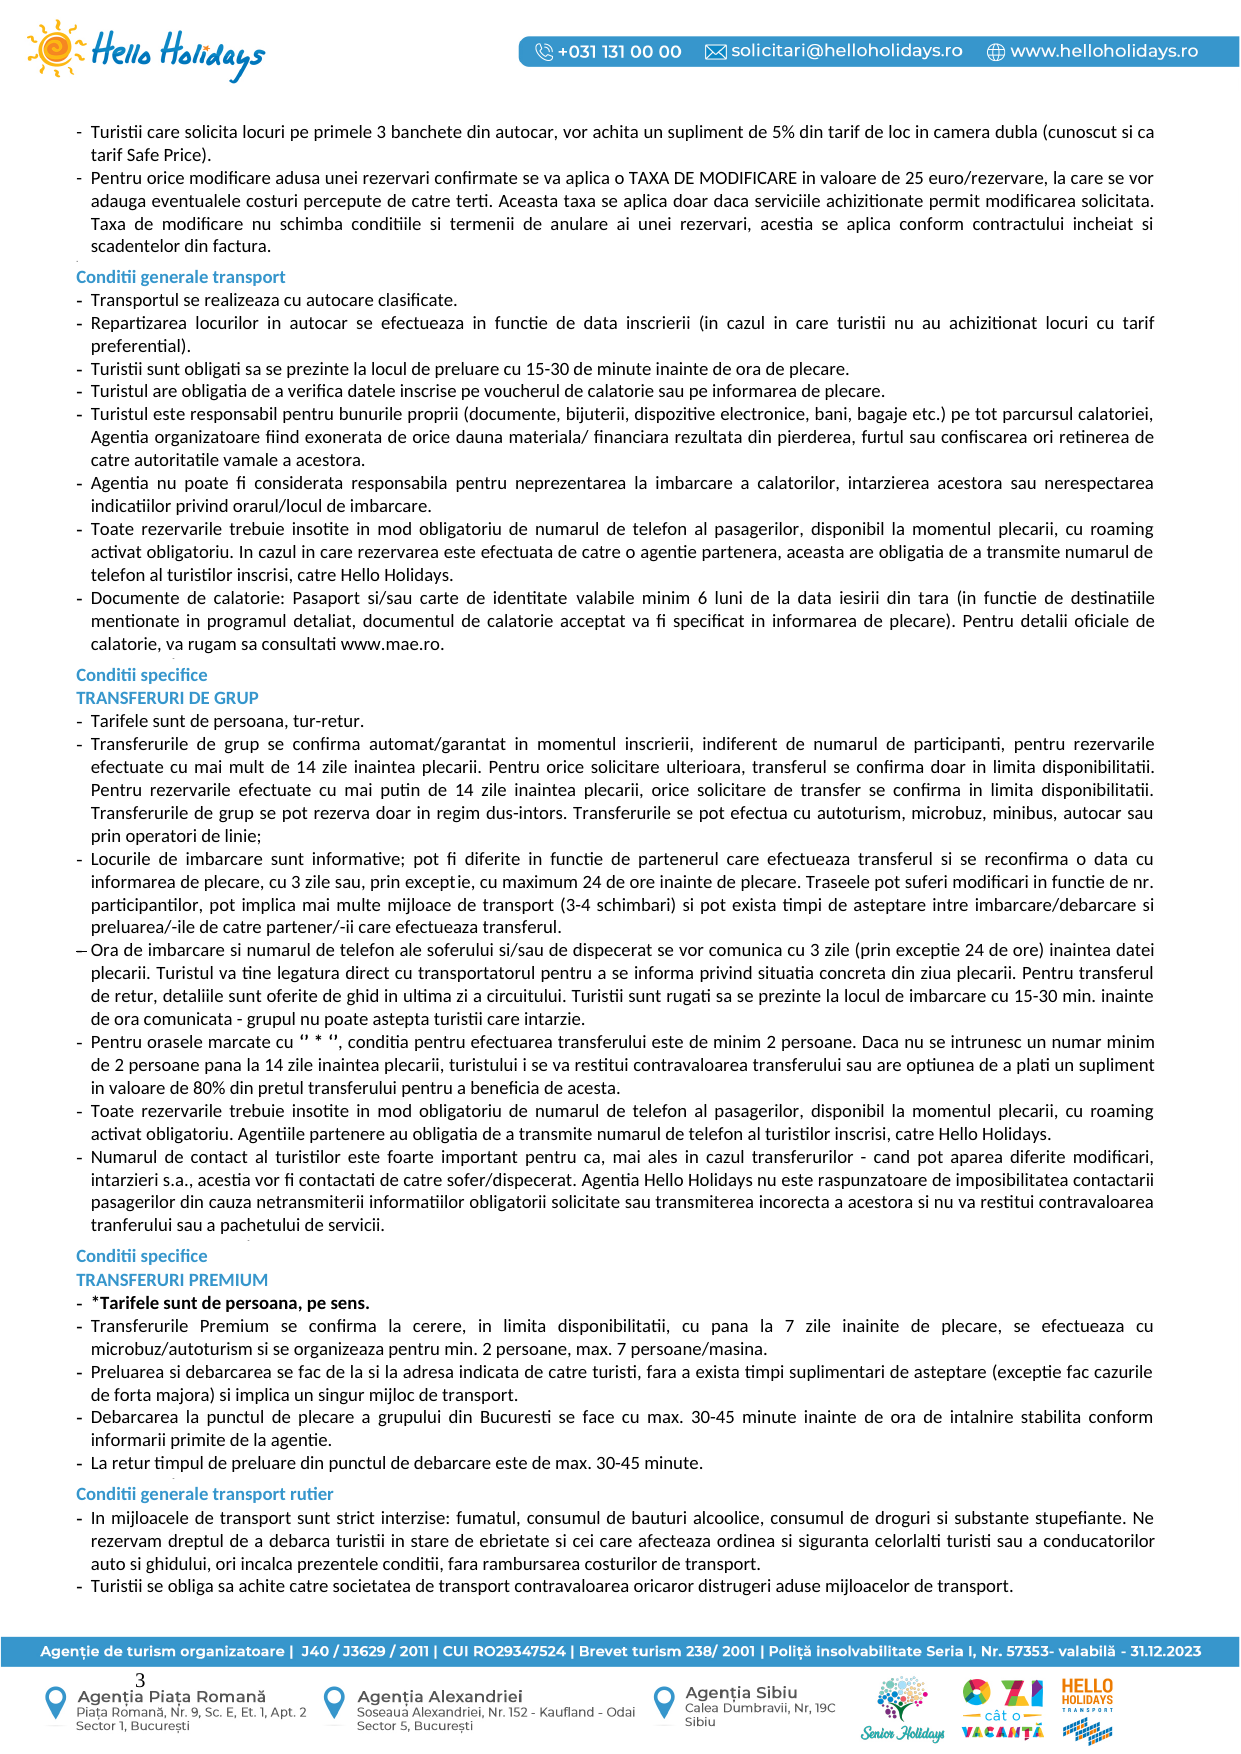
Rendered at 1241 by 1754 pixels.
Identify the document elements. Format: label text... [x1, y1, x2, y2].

list Pentru orice modificare adusa unei rezervari confirmate se va aplica o TAXA DE MODIFICARE in valoare de 25 euro/rezervare, la care se vor adauga eventualele costuri percepute de catre terti. Aceasta taxa se aplica doar daca serviciile achizitionate permit modificarea solicitata. Taxa de modificare nu schimba conditiile si termenii de anulare ai unei rezervari, acestia se aplica conform contractului incheiat si scadentelor din factura. [76, 166, 1157, 257]
list Turistii care solicita locuri pe primele 3 banchete din autocar, vor achita un supliment de 5% din tarif de loc in camera dubla (cunoscut si ca tarif Safe Price). [76, 120, 1157, 166]
list La retur timpul de preluare din punctul de debarcare este de max. 30-45 minute. [76, 1452, 1157, 1474]
list Ora de imbarcare si numarul de telefon ale soferului si/sau de dispecerat se vor comunica cu 3 zile (prin exceptie 24 de ore) inaintea datei plecarii. Turistul va tine legatura direct cu transportatorul pentru a se informa privind situatia concreta din ziua plecarii. Pentru transferul de retur, detaliile sunt oferite de ghid in ultima zi a circuitului. Turistii sunt rugati sa se prezinte la locul de imbarcare cu 15-30 min. inainte de ora comunicata - grupul nu poate astepta turistii care intarzie. [76, 938, 1157, 1030]
text TRANSFERURI DE GRUP [76, 686, 1157, 709]
list Repartizarea locurilor in autocar se efectueaza in functie de data inscrierii (in cazul in care turistii nu au achizitionat locuri cu tarif preferential). [76, 311, 1157, 357]
list Pentru orasele marcate cu ‘’ * ‘’, conditia pentru efectuarea transferului este de minim 2 persoane. Daca nu se intrunesc un numar minim de 2 persoane pana la 14 zile inaintea plecarii, turistului i se va restitui contravaloarea transferului sau are optiunea de a plati un supliment in valoare de 80% din pretul transferului pentru a beneficia de acesta. [76, 1030, 1157, 1099]
list Turistii se obliga sa achite catre societatea de transport contravaloarea oricaror distrugeri aduse mijloacelor de transport. [76, 1574, 1157, 1597]
text TRANSFERURI PREMIUM [76, 1268, 1157, 1291]
list Documente de calatorie: Pasaport si/sau carte de identitate valabile minim 6 luni de la data iesirii din tara (in functie de destinatiile mentionate in programul detaliat, documentul de calatorie acceptat va fi specificat in informarea de plecare). Pentru detalii oficiale de calatorie, va rugam sa consultati www.mae.ro. [76, 586, 1157, 655]
list Debarcarea la punctul de plecare a grupului din Bucuresti se face cu max. 30-45 minute inainte de ora de intalnire stabilita conform informarii primite de la agentie. [76, 1406, 1157, 1452]
list Turistul are obligatia de a verifica datele inscrise pe voucherul de calatorie sau pe informarea de plecare. [76, 380, 1157, 403]
list *Tarifele sunt de persoana, pe sens. [76, 1291, 1157, 1314]
text Conditii specifice [76, 1244, 1157, 1267]
list Toate rezervarile trebuie insotite in mod obligatoriu de numarul de telefon al pasagerilor, disponibil la momentul plecarii, cu roaming activat obligatoriu. Agentiile partenere au obligatia de a transmite numarul de telefon al turistilor inscrisi, catre Hello Holidays. [76, 1099, 1157, 1145]
text Conditii specifice [76, 663, 1157, 686]
list Turistul este responsabil pentru bunurile proprii (documente, bijuterii, dispozitive electronice, bani, bagaje etc.) pe tot parcursul calatoriei, Agentia organizatoare fiind exonerata de orice dauna materiala/ financiara rezultata din pierderea, furtul sau confiscarea ori retinerea de catre autoritatile vamale a acestora. [76, 403, 1157, 471]
list Preluarea si debarcarea se fac de la si la adresa indicata de catre turisti, fara a exista timpi suplimentari de asteptare (exceptie fac cazurile de forta majora) si implica un singur mijloc de transport. [76, 1360, 1157, 1406]
list Transferurile de grup se confirma automat/garantat in momentul inscrierii, indiferent de numarul de participanti, pentru rezervarile efectuate cu mai mult de 14 zile inaintea plecarii. Pentru orice solicitare ulterioara, transferul se confirma doar in limita disponibilitatii. Pentru rezervarile efectuate cu mai putin de 14 zile inaintea plecarii, orice solicitare de transfer se confirma in limita disponibilitatii. Transferurile de grup se pot rezerva doar in regim dus-intors. Transferurile se pot efectua cu autoturism, microbuz, minibus, autocar sau prin operatori de linie; [76, 732, 1157, 847]
list Toate rezervarile trebuie insotite in mod obligatoriu de numarul de telefon al pasagerilor, disponibil la momentul plecarii, cu roaming activat obligatoriu. In cazul in care rezervarea este efectuata de catre o agentie partenera, aceasta are obligatia de a transmite numarul de telefon al turistilor inscrisi, catre Hello Holidays. [76, 517, 1157, 586]
list Agentia nu poate fi considerata responsabila pentru neprezentarea la imbarcare a calatorilor, intarzierea acestora sau nerespectarea indicatiilor privind orarul/locul de imbarcare. [76, 471, 1157, 517]
list Numarul de contact al turistilor este foarte important pentru ca, mai ales in cazul transferurilor - cand pot aparea diferite modificari, intarzieri s.a., acestia vor fi contactati de catre sofer/dispecerat. Agentia Hello Holidays nu este raspunzatoare de imposibilitatea contactarii pasagerilor din cauza netransmiterii informatiilor obligatorii solicitate sau transmiterea incorecta a acestora si nu va restitui contravaloarea tranferului sau a pachetului de servicii. [76, 1145, 1157, 1236]
text Conditii generale transport rutier [76, 1482, 1157, 1505]
list Turistii sunt obligati sa se prezinte la locul de preluare cu 15-30 de minute inainte de ora de plecare. [76, 357, 1157, 380]
list Transferurile Premium se confirma la cerere, in limita disponibilitatii, cu pana la 7 zile inainite de plecare, se efectueaza cu microbuz/autoturism si se organizeaza pentru min. 2 persoane, max. 7 persoane/masina. [76, 1314, 1157, 1360]
picture [0, 1, 1240, 1754]
list Conditii generale transport [76, 265, 1157, 288]
list Transportul se realizeaza cu autocare clasificate. [76, 288, 1157, 311]
list Tarifele sunt de persoana, tur-retur. [76, 709, 1157, 732]
list Locurile de imbarcare sunt informative; pot fi diferite in functie de partenerul care efectueaza transferul si se reconfirma o data cu informarea de plecare, cu 3 zile sau, prin exceptie, cu maximum 24 de ore inainte de plecare. Traseele pot suferi modificari in functie de nr. participantilor, pot implica mai multe mijloace de transport (3-4 schimbari) si pot exista timpi de asteptare intre imbarcare/debarcare si preluarea/-ile de catre partener/-ii care efectueaza transferul. [76, 847, 1157, 938]
list In mijloacele de transport sunt strict interzise: fumatul, consumul de bauturi alcoolice, consumul de droguri si substante stupefiante. Ne rezervam dreptul de a debarca turistii in stare de ebrietate si cei care afecteaza ordinea si siguranta celorlalti turisti sau a conducatorilor auto si ghidului, ori incalca prezentele conditii, fara rambursarea costurilor de transport. [76, 1506, 1157, 1574]
